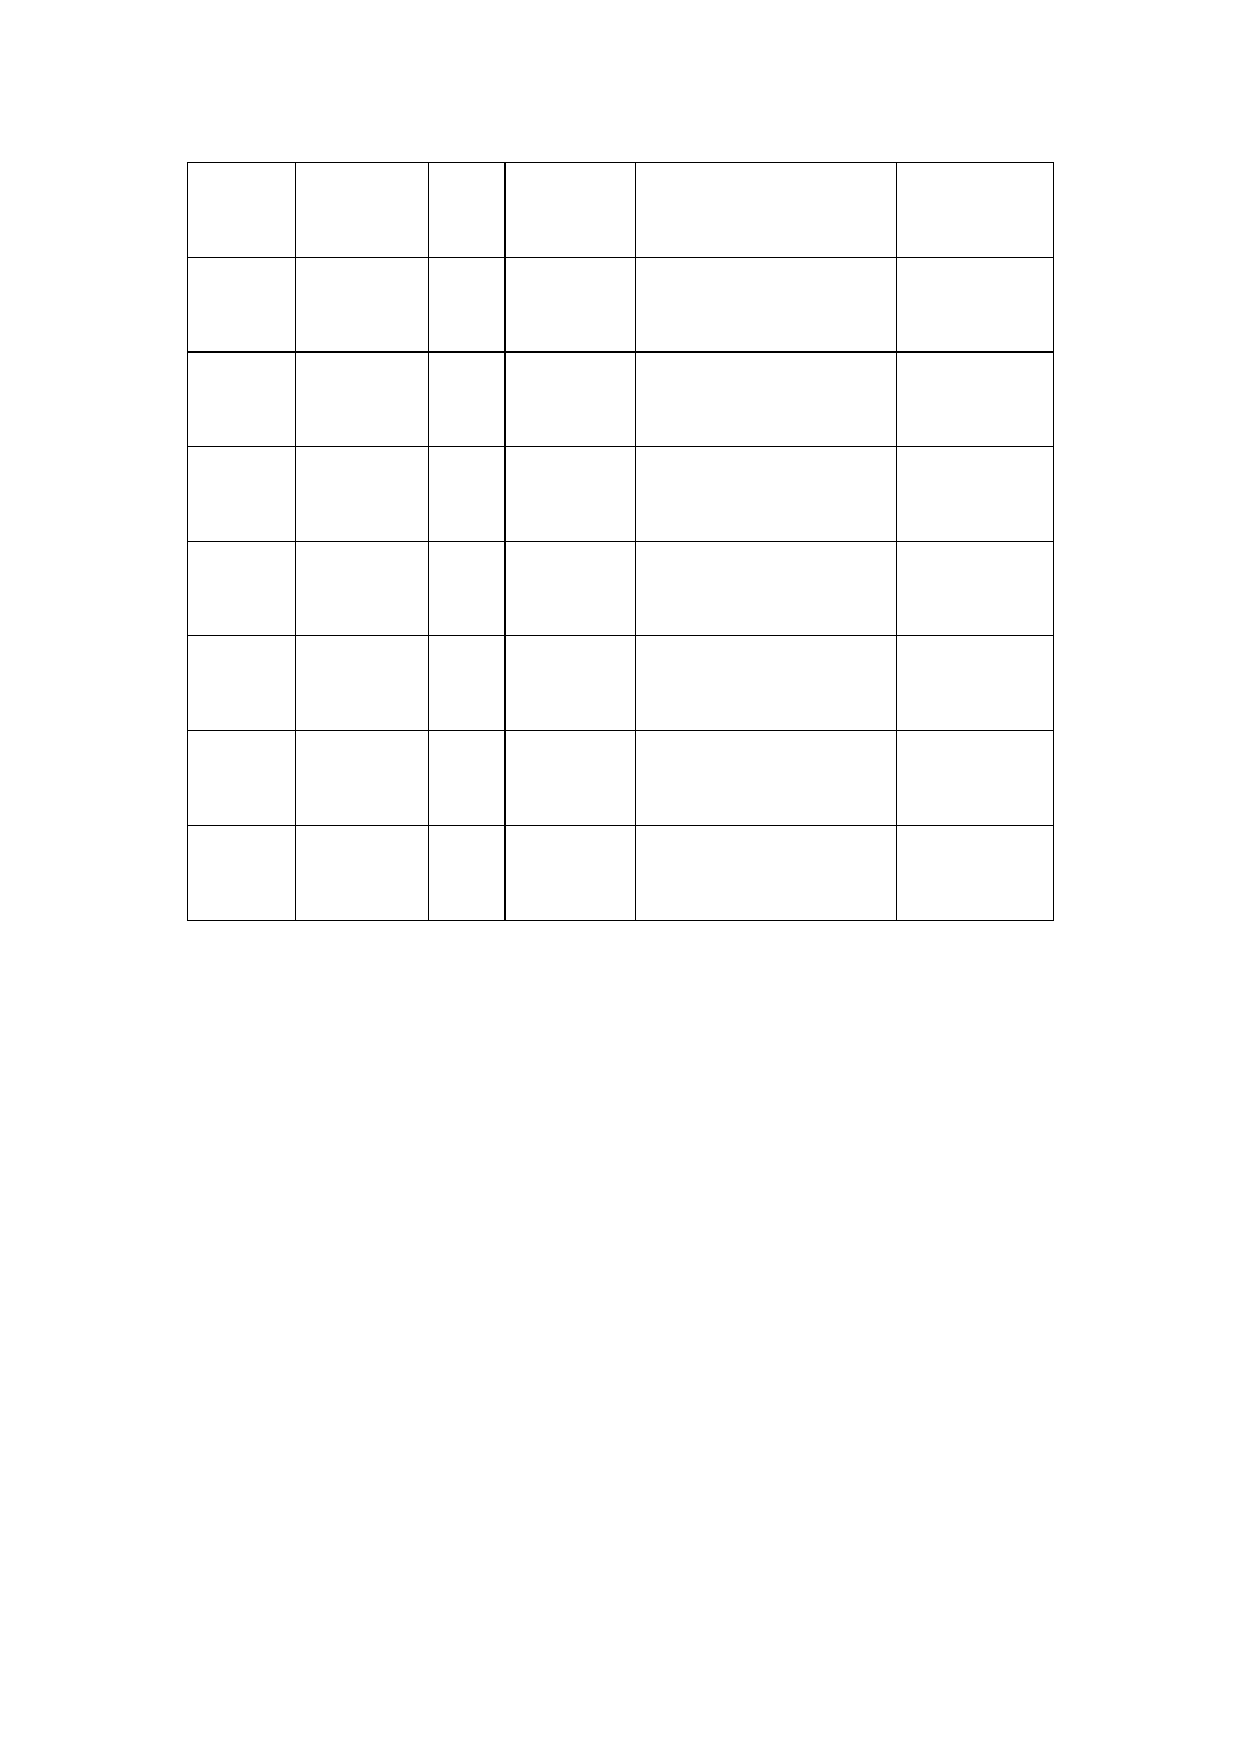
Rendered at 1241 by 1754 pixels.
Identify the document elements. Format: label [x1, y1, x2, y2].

table_cell [897, 542, 1053, 635]
table_cell [636, 447, 896, 541]
table_cell [429, 826, 504, 919]
table_cell [429, 447, 504, 541]
table_cell [636, 353, 896, 446]
table_cell [429, 542, 504, 635]
table_cell [429, 163, 504, 257]
table_cell [429, 258, 504, 351]
table_cell [296, 447, 428, 541]
table_cell [296, 353, 428, 446]
table_cell [296, 542, 428, 635]
table_cell [296, 826, 428, 919]
table_cell [296, 258, 428, 351]
table_cell [506, 731, 635, 825]
table_cell [188, 731, 295, 825]
table_cell [188, 447, 295, 541]
table_cell [636, 258, 896, 351]
table_cell [188, 353, 295, 446]
table_cell [897, 163, 1053, 257]
table_cell [296, 731, 428, 825]
table_cell [897, 826, 1053, 919]
table_cell [429, 636, 504, 730]
table_cell [296, 163, 428, 257]
table_cell [506, 163, 635, 257]
table_cell [188, 163, 295, 257]
table_cell [429, 731, 504, 825]
table_cell [429, 353, 504, 446]
table_cell [897, 447, 1053, 541]
table_cell [897, 731, 1053, 825]
table_cell [636, 542, 896, 635]
table_cell [506, 447, 635, 541]
table_cell [897, 636, 1053, 730]
table_cell [897, 353, 1053, 446]
table_cell [188, 258, 295, 351]
table_cell [897, 258, 1053, 351]
table_cell [188, 542, 295, 635]
table_cell [506, 636, 635, 730]
table_cell [506, 258, 635, 351]
table_cell [506, 353, 635, 446]
table_cell [296, 636, 428, 730]
table_cell [506, 542, 635, 635]
table_cell [188, 826, 295, 919]
table_cell [506, 826, 635, 919]
table_cell [636, 163, 896, 257]
table_cell [636, 731, 896, 825]
table_cell [636, 636, 896, 730]
table_cell [636, 826, 896, 919]
table_cell [188, 636, 295, 730]
